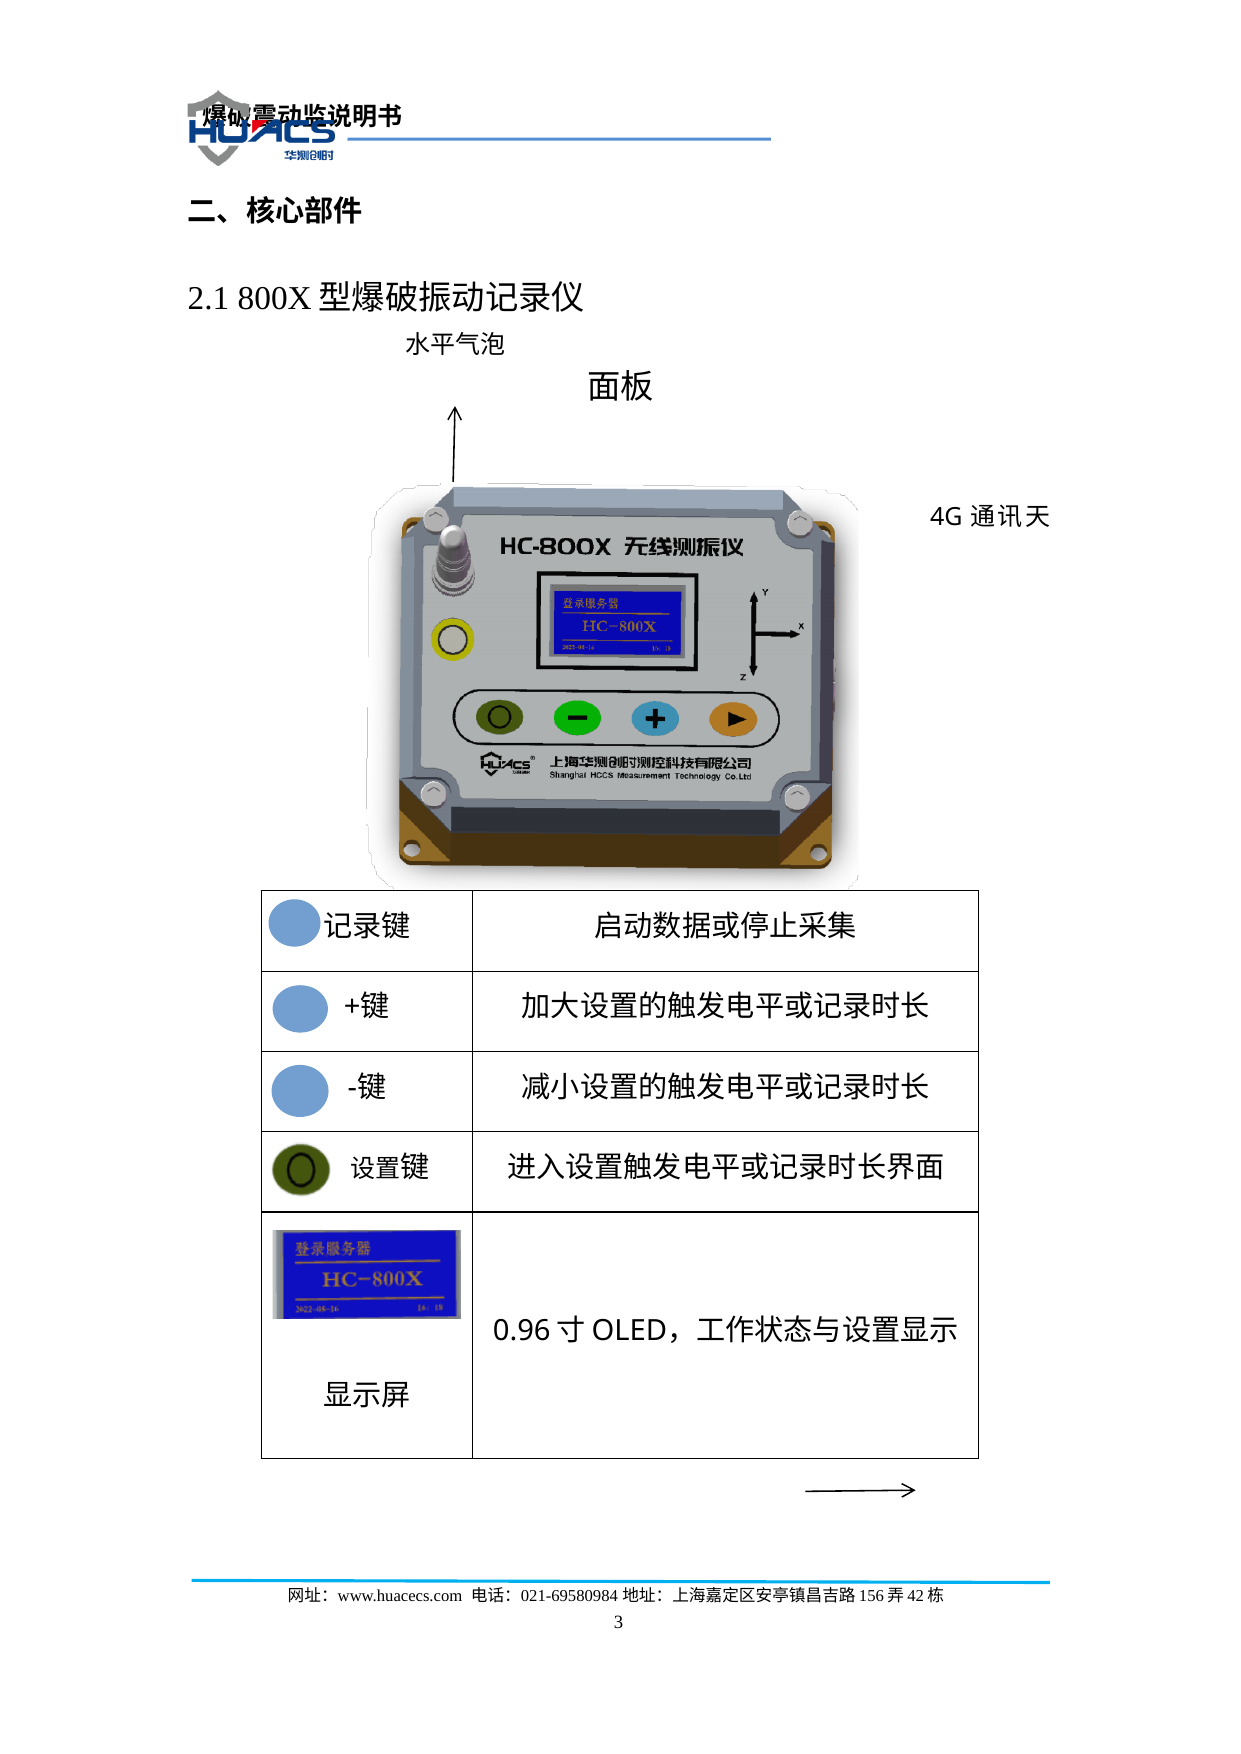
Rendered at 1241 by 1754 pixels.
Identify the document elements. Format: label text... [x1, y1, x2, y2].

table_header 记录键 [262, 891, 472, 971]
table_header 启动数据或停止采集 [473, 891, 978, 971]
table_cell +键 [262, 972, 472, 1051]
picture [339, 482, 863, 891]
text 二、核心部件 [187, 176, 1053, 241]
text 面板 [187, 351, 1053, 416]
table_cell 设置键 [262, 1132, 472, 1211]
picture [187, 90, 335, 166]
text 2.1 800X型爆破振动记录仪 [187, 262, 1053, 327]
table_cell 0.96寸OLED，工作状态与设置显示 [473, 1213, 978, 1458]
table_cell 进入设置触发电平或记录时长界面 [473, 1132, 978, 1211]
picture [272, 1230, 461, 1319]
picture [265, 1140, 331, 1199]
table_cell 减小设置的触发电平或记录时长 [473, 1052, 978, 1131]
table_cell -键 [262, 1052, 472, 1131]
table_cell 加大设置的触发电平或记录时长 [473, 972, 978, 1051]
table_cell 显示屏 [262, 1213, 472, 1458]
